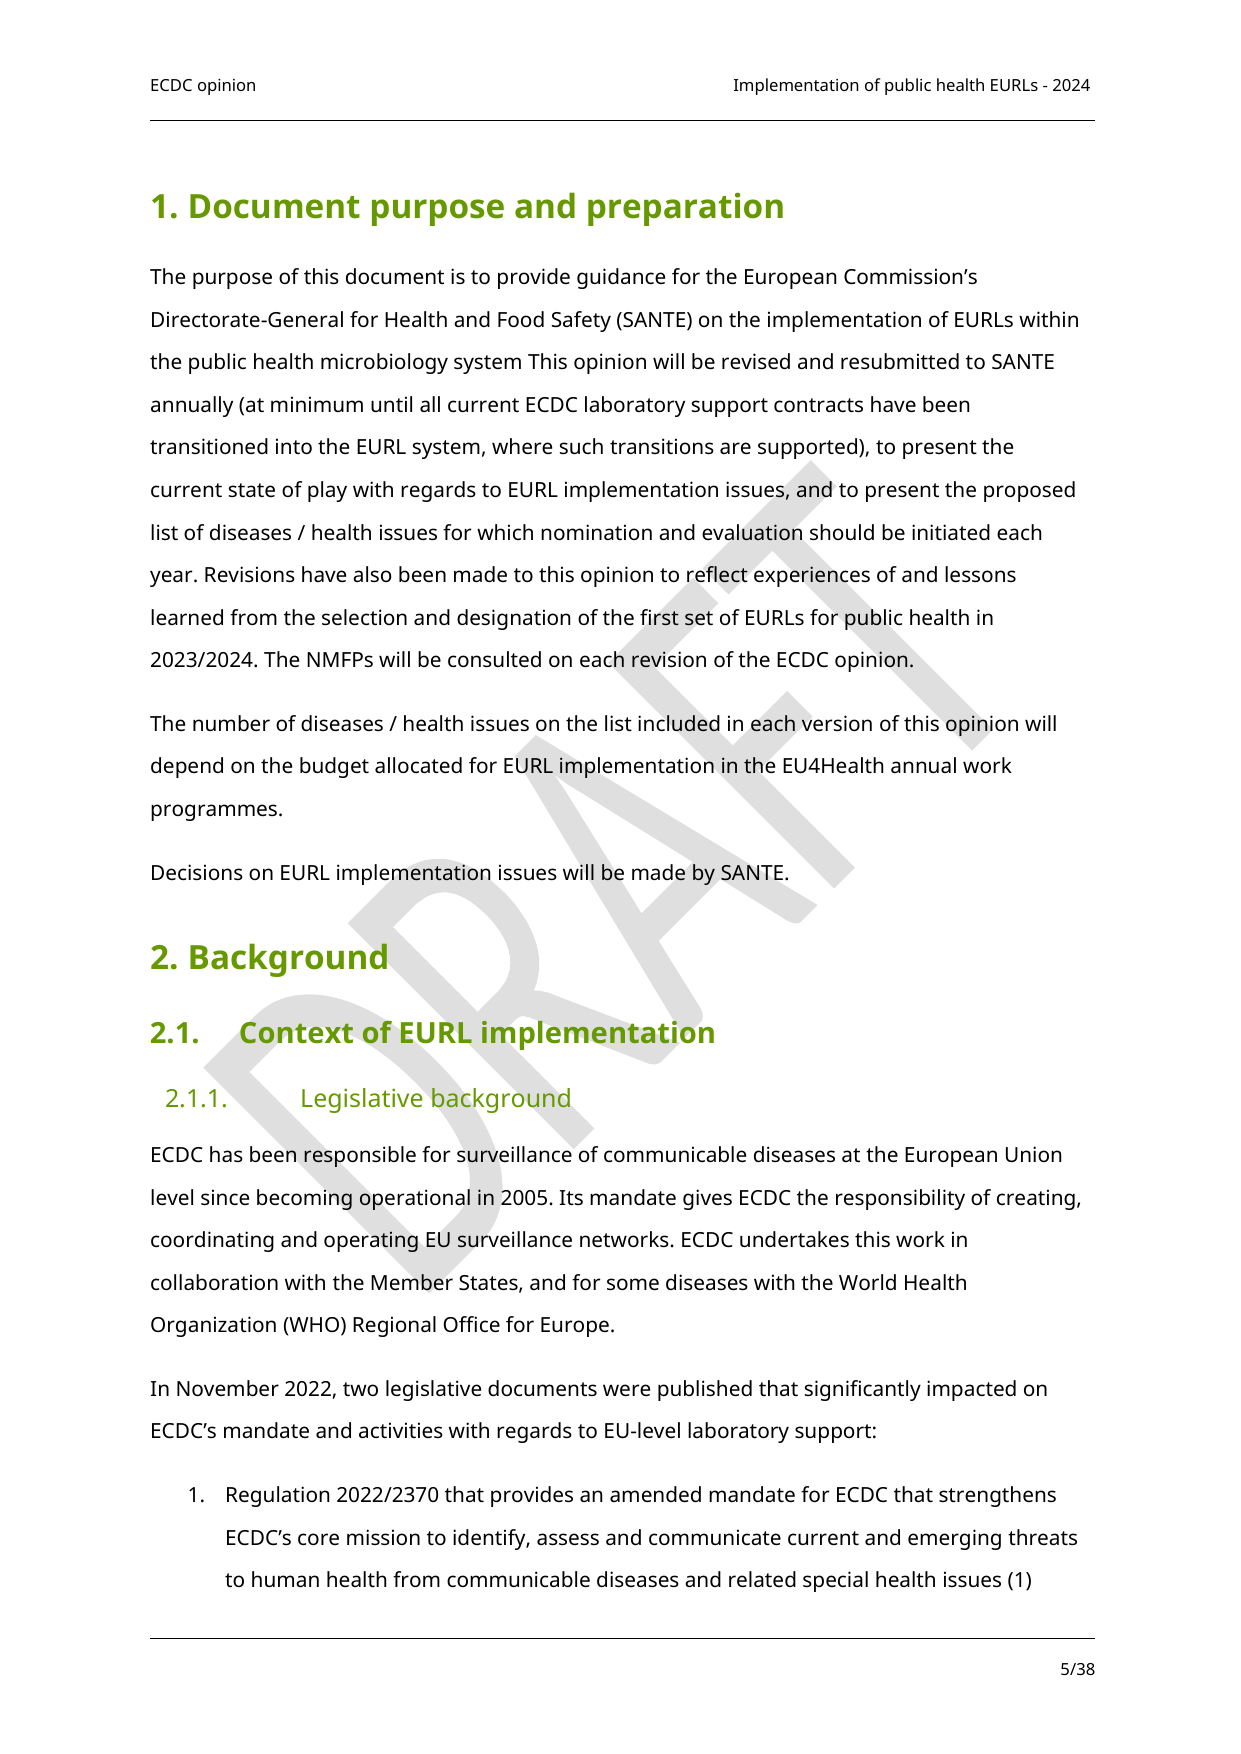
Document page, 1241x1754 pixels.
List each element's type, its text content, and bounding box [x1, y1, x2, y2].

title Document purpose and preparation [150, 183, 1090, 229]
title Context of EURL implementation [149, 1012, 1090, 1052]
title Background [150, 933, 1090, 979]
list Regulation 2022/2370 that provides an amended mandate for ECDC that strengthens ECDC’s core mission to identify, assess and communicate current and emerging threats to human health from communicable diseases and related special health issues (1) [187, 1480, 1090, 1594]
text In November 2022, two legislative documents were published that significantly impacted on ECDC’s mandate and activities with regards to EU-level laboratory support: [150, 1374, 1090, 1445]
text ECDC has been responsible for surveillance of communicable diseases at the European Union level since becoming operational in 2005. Its mandate gives ECDC the responsibility of creating, coordinating and operating EU surveillance networks. ECDC undertakes this work in collaboration with the Member States, and for some diseases with the World Health Organization (WHO) Regional Office for Europe. [150, 1140, 1090, 1339]
text The number of diseases / health issues on the list included in each version of this opinion will depend on the budget allocated for EURL implementation in the EU4Health annual work programmes. [150, 709, 1090, 823]
text Decisions on EURL implementation issues will be made by SANTE. [150, 858, 1090, 886]
text The purpose of this document is to provide guidance for the European Commission’s Directorate-General for Health and Food Safety (SANTE) on the implementation of EURLs within the public health microbiology system This opinion will be revised and resubmitted to SANTE annually (at minimum until all current ECDC laboratory support contracts have been transitioned into the EURL system, where such transitions are supported), to present the current state of play with regards to EURL implementation issues, and to present the proposed list of diseases / health issues for which nomination and evaluation should be initiated each year. Revisions have also been made to this opinion to reflect experiences of and lessons learned from the selection and designation of the first set of EURLs for public health in 2023/2024. The NMFPs will be consulted on each revision of the ECDC opinion. [150, 262, 1090, 674]
title Legislative background [165, 1081, 1090, 1115]
